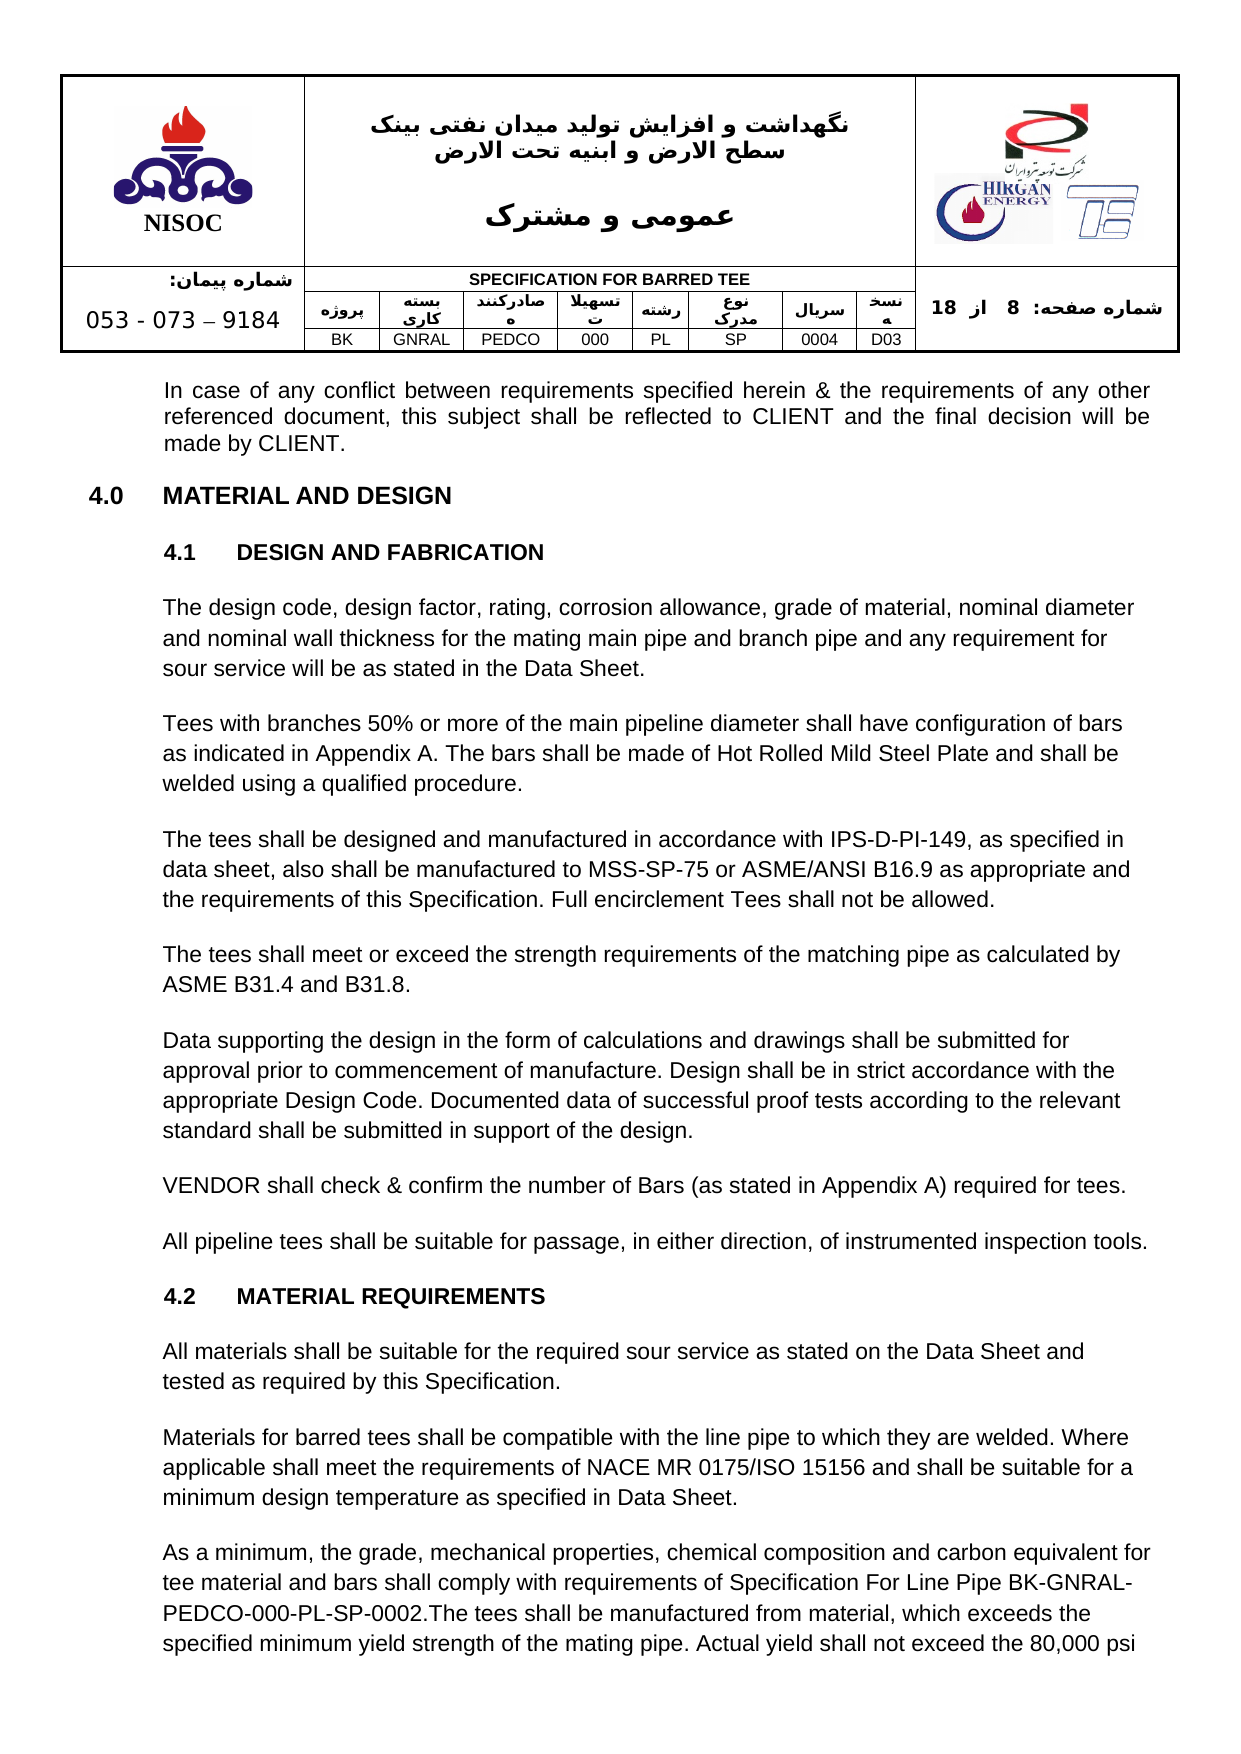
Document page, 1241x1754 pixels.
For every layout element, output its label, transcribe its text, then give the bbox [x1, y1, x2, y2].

list Design and Fabrication [164, 539, 1152, 565]
text Materials for barred tees shall be compatible with the line pipe to which they are welded. Where applicable shall meet the requirements of NACE MR 0175/ISO 15156 and shall be suitable for a minimum design temperature as specified in Data Sheet. [162, 1423, 1152, 1510]
list Material Requirements [164, 1283, 1152, 1309]
subtitle In case of any conflict between requirements specified herein & the requirements of any other referenced document, this subject shall be reflected to CLIENT and the final decision will be made by CLIENT. [164, 377, 1152, 456]
text The design code, design factor, rating, corrosion allowance, grade of material, nominal diameter and nominal wall thickness for the mating main pipe and branch pipe and any requirement for sour service will be as stated in the Data Sheet. [162, 594, 1152, 681]
text All materials shall be suitable for the required sour service as stated on the Data Sheet and tested as required by this Specification. [162, 1338, 1152, 1394]
text Data supporting the design in the form of calculations and drawings shall be submitted for approval prior to commencement of manufacture. Design shall be in strict accordance with the appropriate Design Code. Documented data of successful proof tests according to the relevant standard shall be submitted in support of the design. [162, 1027, 1152, 1143]
text The tees shall be designed and manufactured in accordance with IPS-D-PI-149, as specified in data sheet, also shall be manufactured to MSS-SP-75 or ASME/ANSI B16.9 as appropriate and the requirements of this Specification. Full encirclement Tees shall not be allowed. [162, 826, 1152, 912]
picture [113, 106, 253, 208]
text Tees with branches 50% or more of the main pipeline diameter shall have configuration of bars as indicated in Appendix A. The bars shall be made of Hot Rolled Mild Steel Plate and shall be welded using a qualified procedure. [162, 710, 1152, 797]
list MATERIAL AND DESIGN [89, 481, 1152, 510]
picture [934, 103, 1089, 244]
text VENDOR shall check & confirm the number of Bars (as stated in Appendix A) required for tees. [162, 1172, 1152, 1199]
text All pipeline tees shall be suitable for passage, in either direction, of instrumented inspection tools. [162, 1228, 1152, 1254]
text The tees shall meet or exceed the strength requirements of the matching pipe as calculated by ASME B31.4 and B31.8. [162, 941, 1152, 998]
